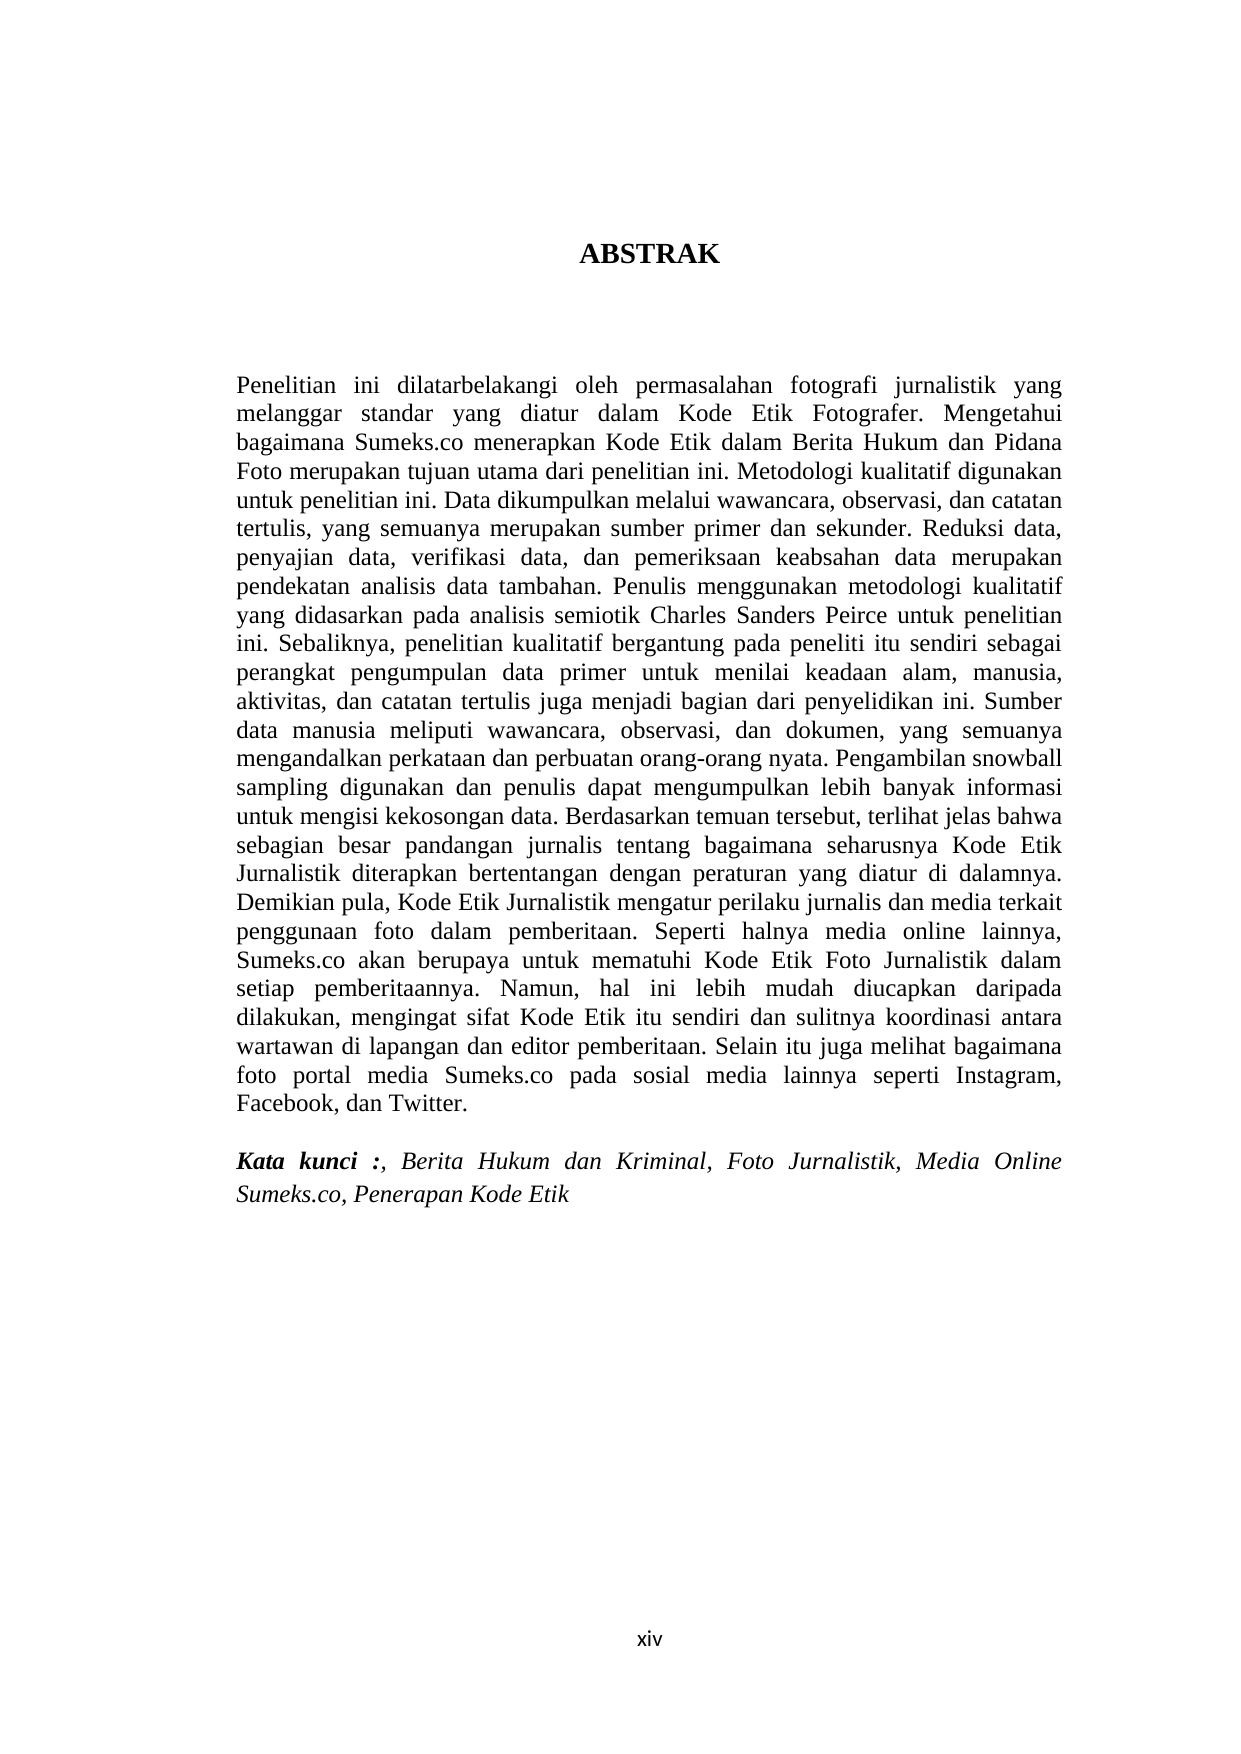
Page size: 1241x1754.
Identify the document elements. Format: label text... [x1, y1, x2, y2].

subtitle ABSTRAK [236, 236, 1063, 270]
text Penelitian ini dilatarbelakangi oleh permasalahan fotografi jurnalistik yang melanggar standar yang diatur dalam Kode Etik Fotografer. Mengetahui bagaimana Sumeks.co menerapkan Kode Etik dalam Berita Hukum dan Pidana Foto merupakan tujuan utama dari penelitian ini. Metodologi kualitatif digunakan untuk penelitian ini. Data dikumpulkan melalui wawancara, observasi, dan catatan tertulis, yang semuanya merupakan sumber primer dan sekunder. Reduksi data, penyajian data, verifikasi data, dan pemeriksaan keabsahan data merupakan pendekatan analisis data tambahan. Penulis menggunakan metodologi kualitatif yang didasarkan pada analisis semiotik Charles Sanders Peirce untuk penelitian ini. Sebaliknya, penelitian kualitatif bergantung pada peneliti itu sendiri sebagai perangkat pengumpulan data primer untuk menilai keadaan alam, manusia, aktivitas, dan catatan tertulis juga menjadi bagian dari penyelidikan ini. Sumber data manusia meliputi wawancara, observasi, dan dokumen, yang semuanya mengandalkan perkataan dan perbuatan orang-orang nyata. Pengambilan snowball sampling digunakan dan penulis dapat mengumpulkan lebih banyak informasi untuk mengisi kekosongan data. Berdasarkan temuan tersebut, terlihat jelas bahwa sebagian besar pandangan jurnalis tentang bagaimana seharusnya Kode Etik Jurnalistik diterapkan bertentangan dengan peraturan yang diatur di dalamnya. Demikian pula, Kode Etik Jurnalistik mengatur perilaku jurnalis dan media terkait penggunaan foto dalam pemberitaan. Seperti halnya media online lainnya, Sumeks.co akan berupaya untuk mematuhi Kode Etik Foto Jurnalistik dalam setiap pemberitaannya. Namun, hal ini lebih mudah diucapkan daripada dilakukan, mengingat sifat Kode Etik itu sendiri dan sulitnya koordinasi antara wartawan di lapangan dan editor pemberitaan. Selain itu juga melihat bagaimana foto portal media Sumeks.co pada sosial media lainnya seperti Instagram, Facebook, dan Twitter. [236, 370, 1063, 1117]
text Kata kunci :, Berita Hukum dan Kriminal, Foto Jurnalistik, Media Online Sumeks.co, Penerapan Kode Etik [236, 1146, 1063, 1208]
